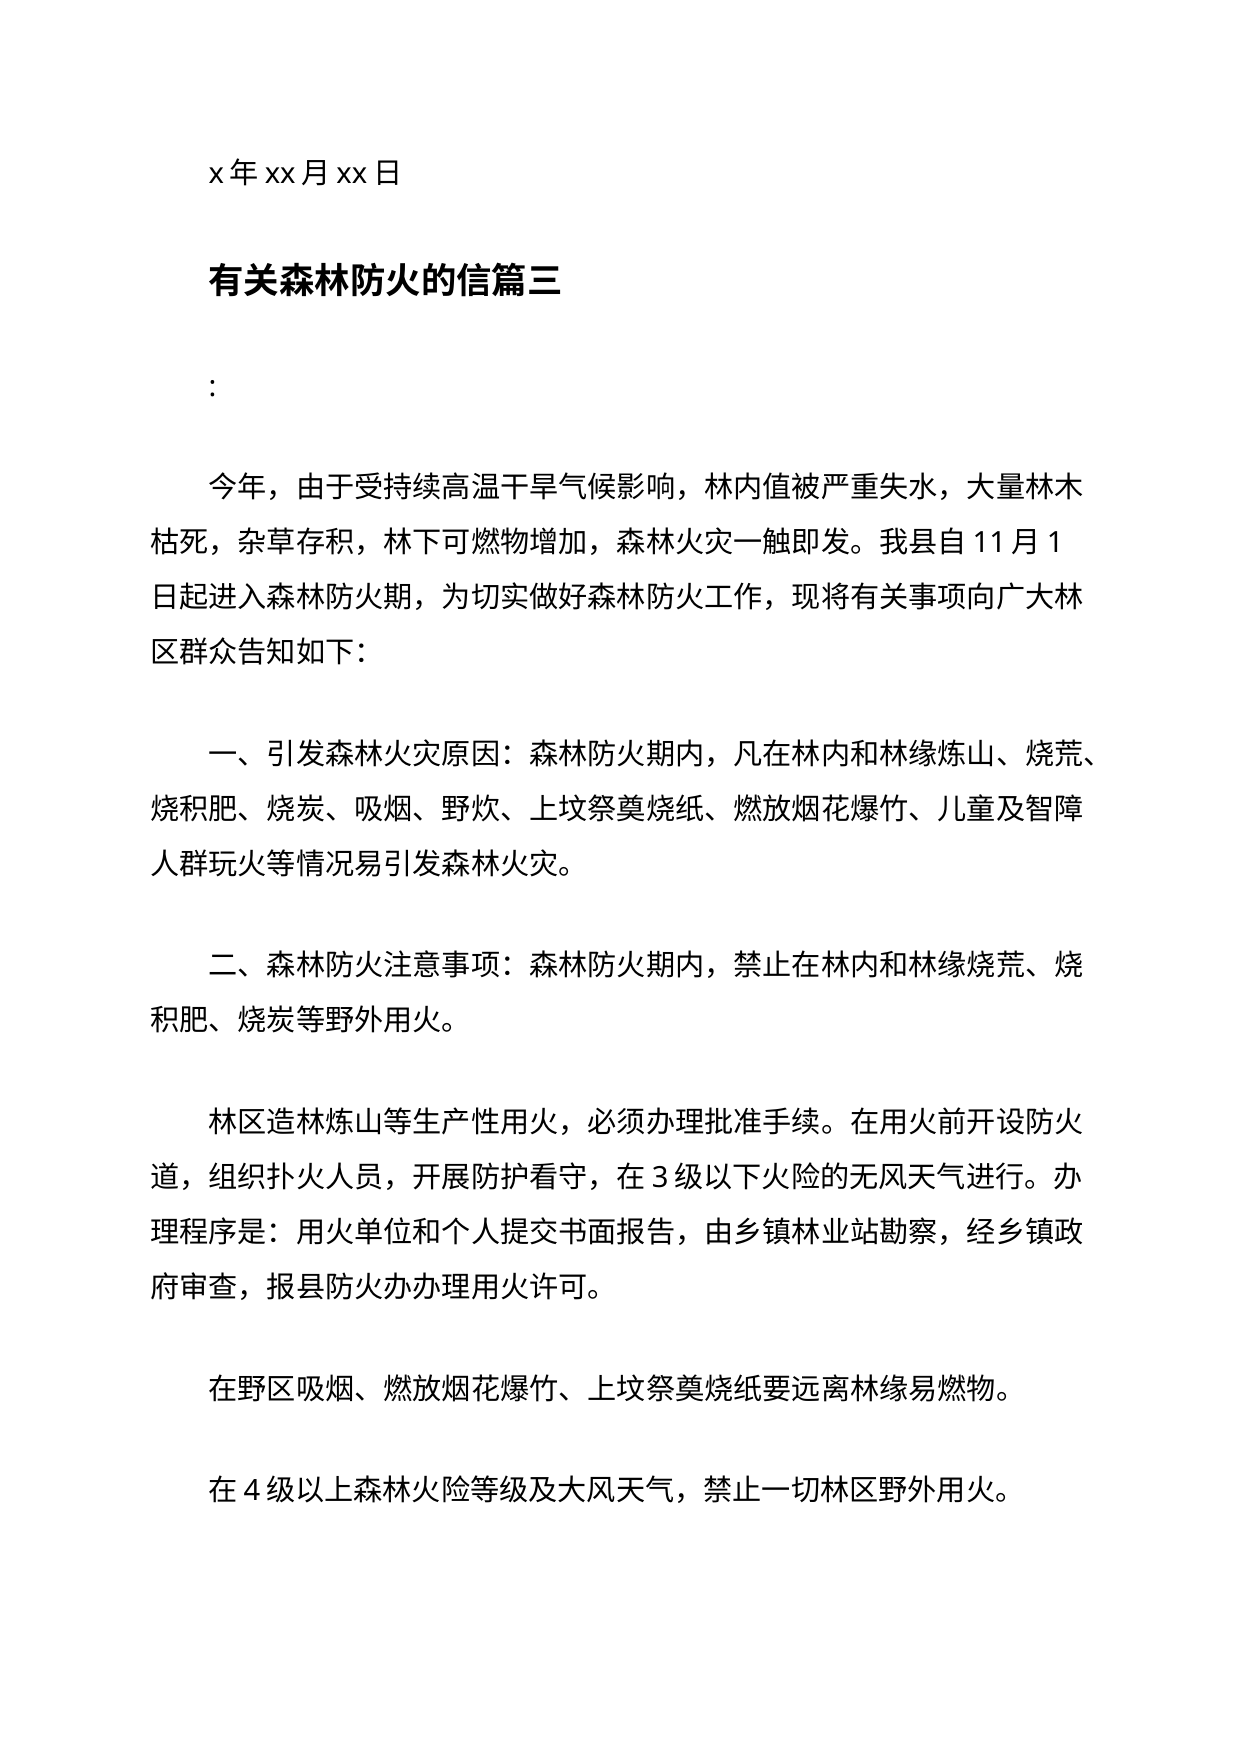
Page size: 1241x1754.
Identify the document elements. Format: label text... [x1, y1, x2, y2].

text 林区造林炼山等生产性用火，必须办理批准手续。在用火前开设防火道，组织扑火人员，开展防护看守，在3级以下火险的无风天气进行。办理程序是：用火单位和个人提交书面报告，由乡镇林业站勘察，经乡镇政府审查，报县防火办办理用火许可。 [150, 1099, 1090, 1306]
text 今年，由于受持续高温干旱气候影响，林内值被严重失水，大量林木枯死，杂草存积，林下可燃物增加，森林火灾一触即发。我县自11月1日起进入森林防火期，为切实做好森林防火工作，现将有关事项向广大林区群众告知如下： [150, 464, 1090, 671]
text 一、引发森林火灾原因：森林防火期内，凡在林内和林缘炼山、烧荒、烧积肥、烧炭、吸烟、野炊、上坟祭奠烧纸、燃放烟花爆竹、儿童及智障人群玩火等情况易引发森林火灾。 [150, 730, 1090, 882]
text : [150, 365, 1090, 405]
text 二、森林防火注意事项：森林防火期内，禁止在林内和林缘烧荒、烧积肥、烧炭等野外用火。 [150, 942, 1090, 1039]
text x年xx月xx日 [150, 150, 1090, 192]
text 在4级以上森林火险等级及大风天气，禁止一切林区野外用火。 [150, 1467, 1090, 1509]
text 在野区吸烟、燃放烟花爆竹、上坟祭奠烧纸要远离林缘易燃物。 [150, 1365, 1090, 1407]
text 有关森林防火的信篇三 [150, 252, 1090, 303]
